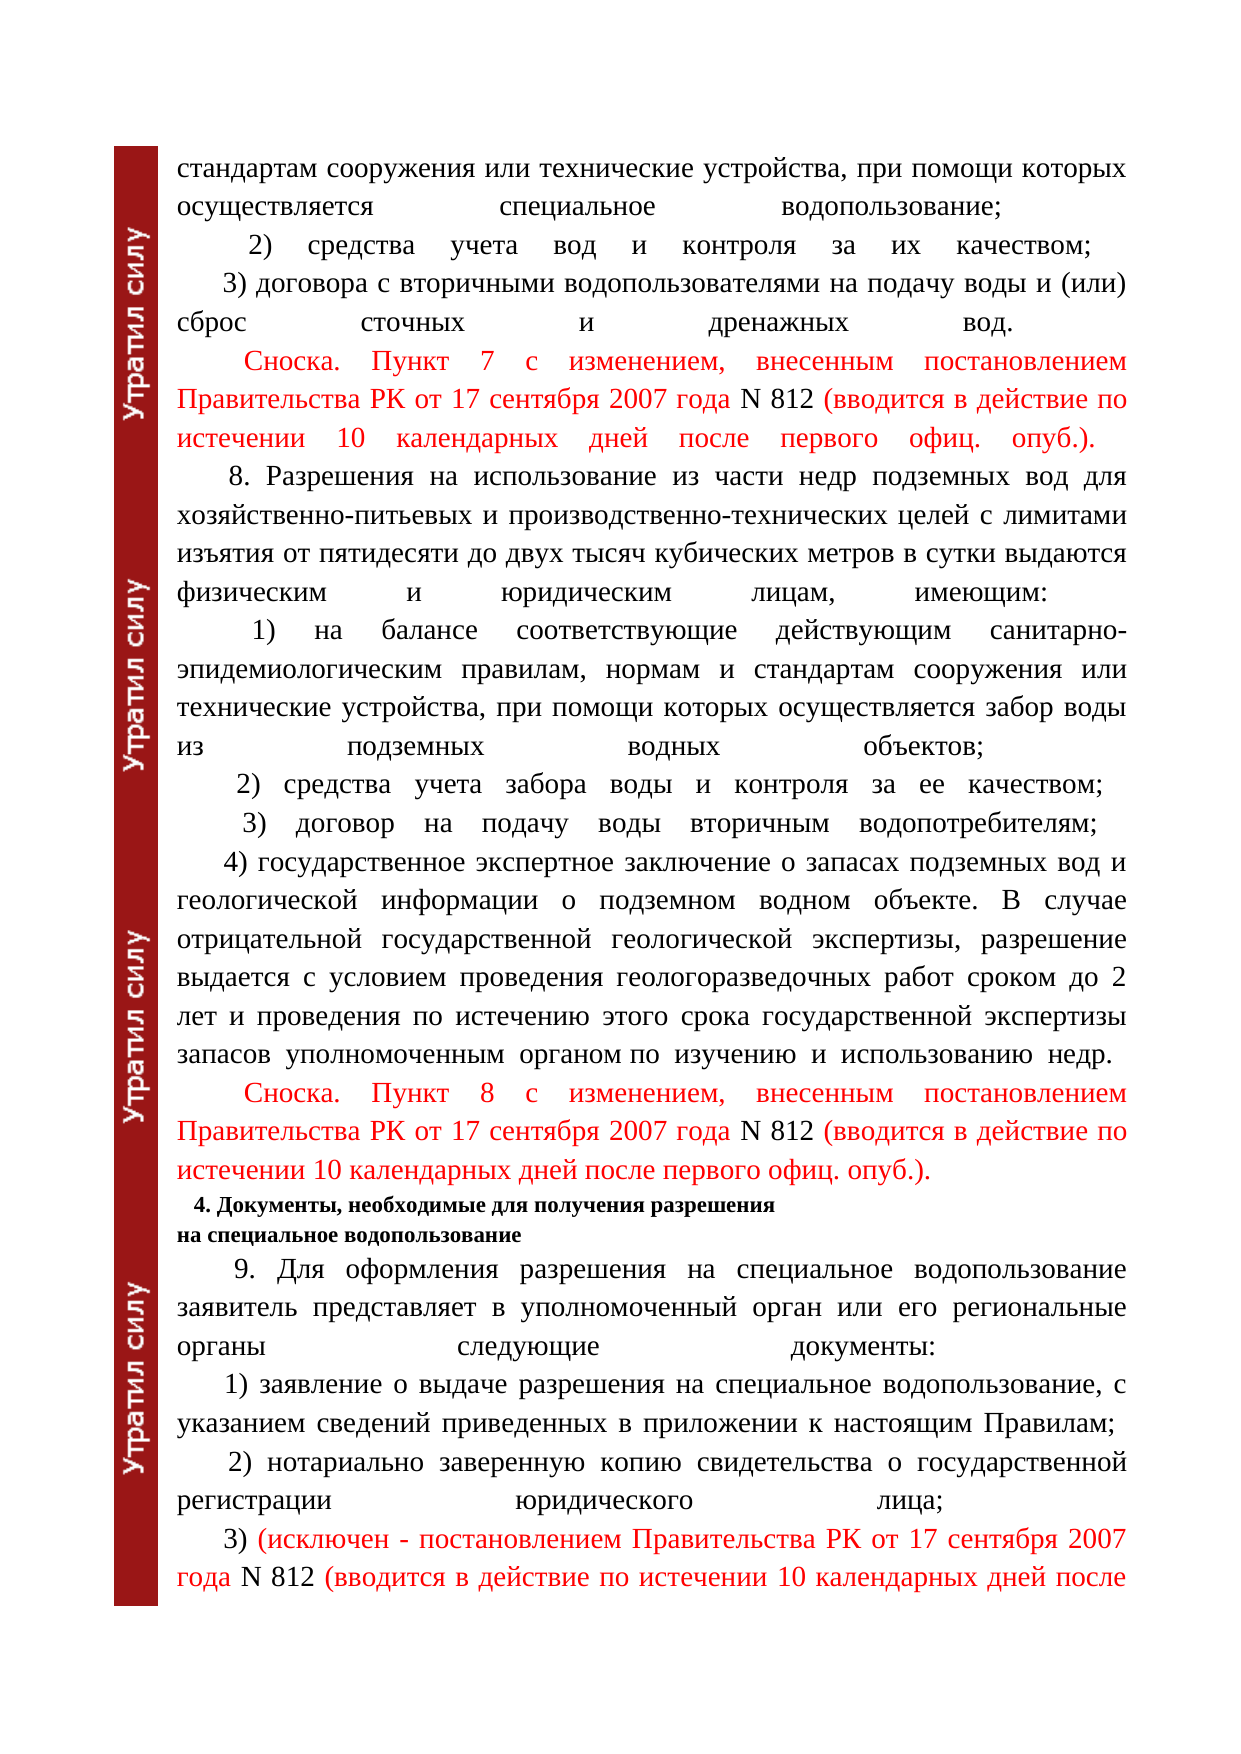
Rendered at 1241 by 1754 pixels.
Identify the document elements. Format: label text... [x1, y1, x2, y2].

picture [114, 1247, 158, 1251]
picture [114, 146, 158, 150]
picture [114, 1593, 158, 1606]
picture [114, 1186, 158, 1191]
text 4. Документы, необходимые для получения разрешения на специальное водопользование [112, 1191, 1128, 1247]
